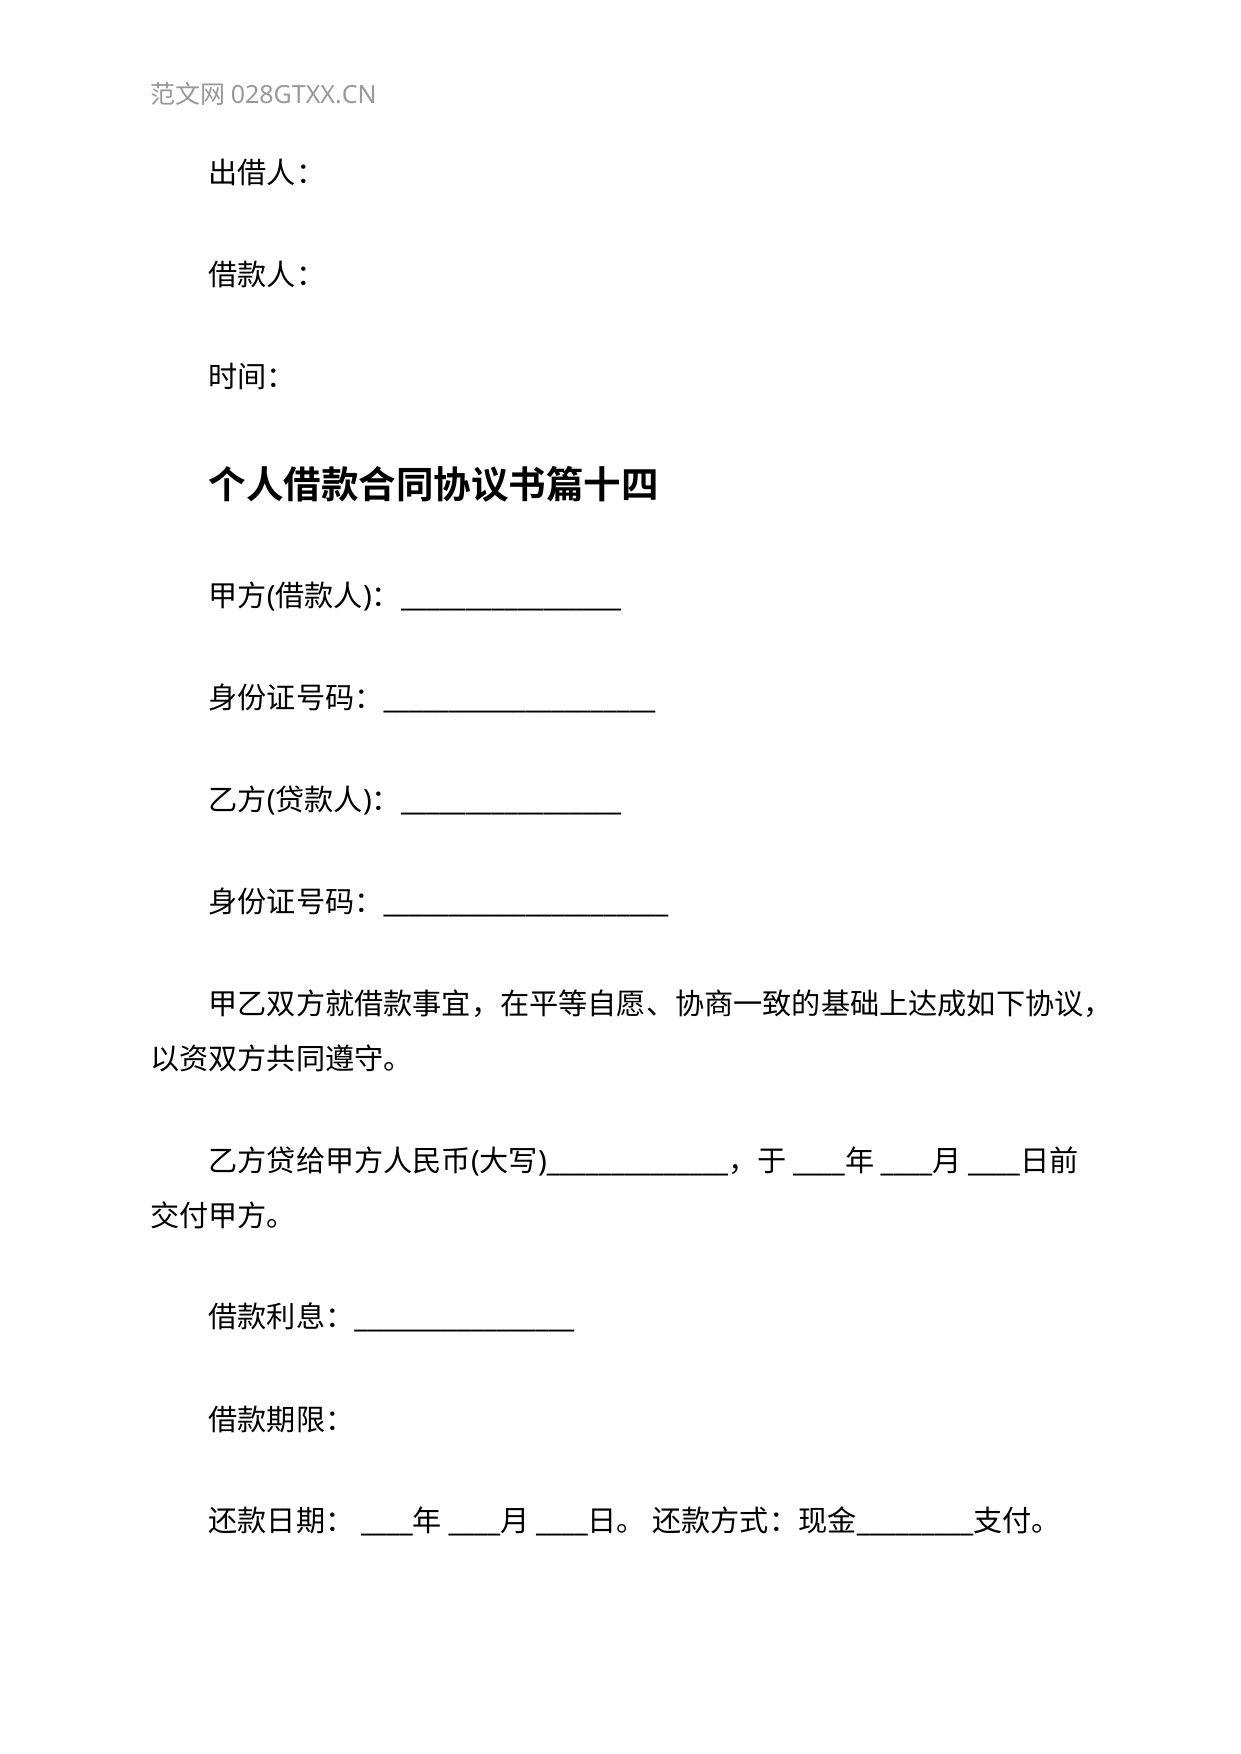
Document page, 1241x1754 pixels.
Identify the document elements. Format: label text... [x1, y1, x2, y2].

text 出借人： [150, 150, 1090, 192]
text 借款期限： [150, 1396, 1090, 1438]
text 借款利息：_________________ [150, 1294, 1090, 1336]
text 身份证号码：_____________________ [150, 675, 1090, 717]
text 甲方(借款人)：_________________ [150, 573, 1090, 615]
text 个人借款合同协议书篇十四 [150, 455, 1090, 509]
text 还款日期： ____年 ____月 ____日。 还款方式：现金_________支付。 [150, 1498, 1090, 1540]
text 乙方(贷款人)：_________________ [150, 777, 1090, 819]
text 甲乙双方就借款事宜，在平等自愿、协商一致的基础上达成如下协议，以资双方共同遵守。 [150, 981, 1090, 1078]
text 时间： [150, 353, 1090, 396]
text 身份证号码：______________________ [150, 879, 1090, 921]
text 借款人： [150, 252, 1090, 294]
text 乙方贷给甲方人民币(大写)______________，于 ____年 ____月 ____日前交付甲方。 [150, 1137, 1090, 1234]
